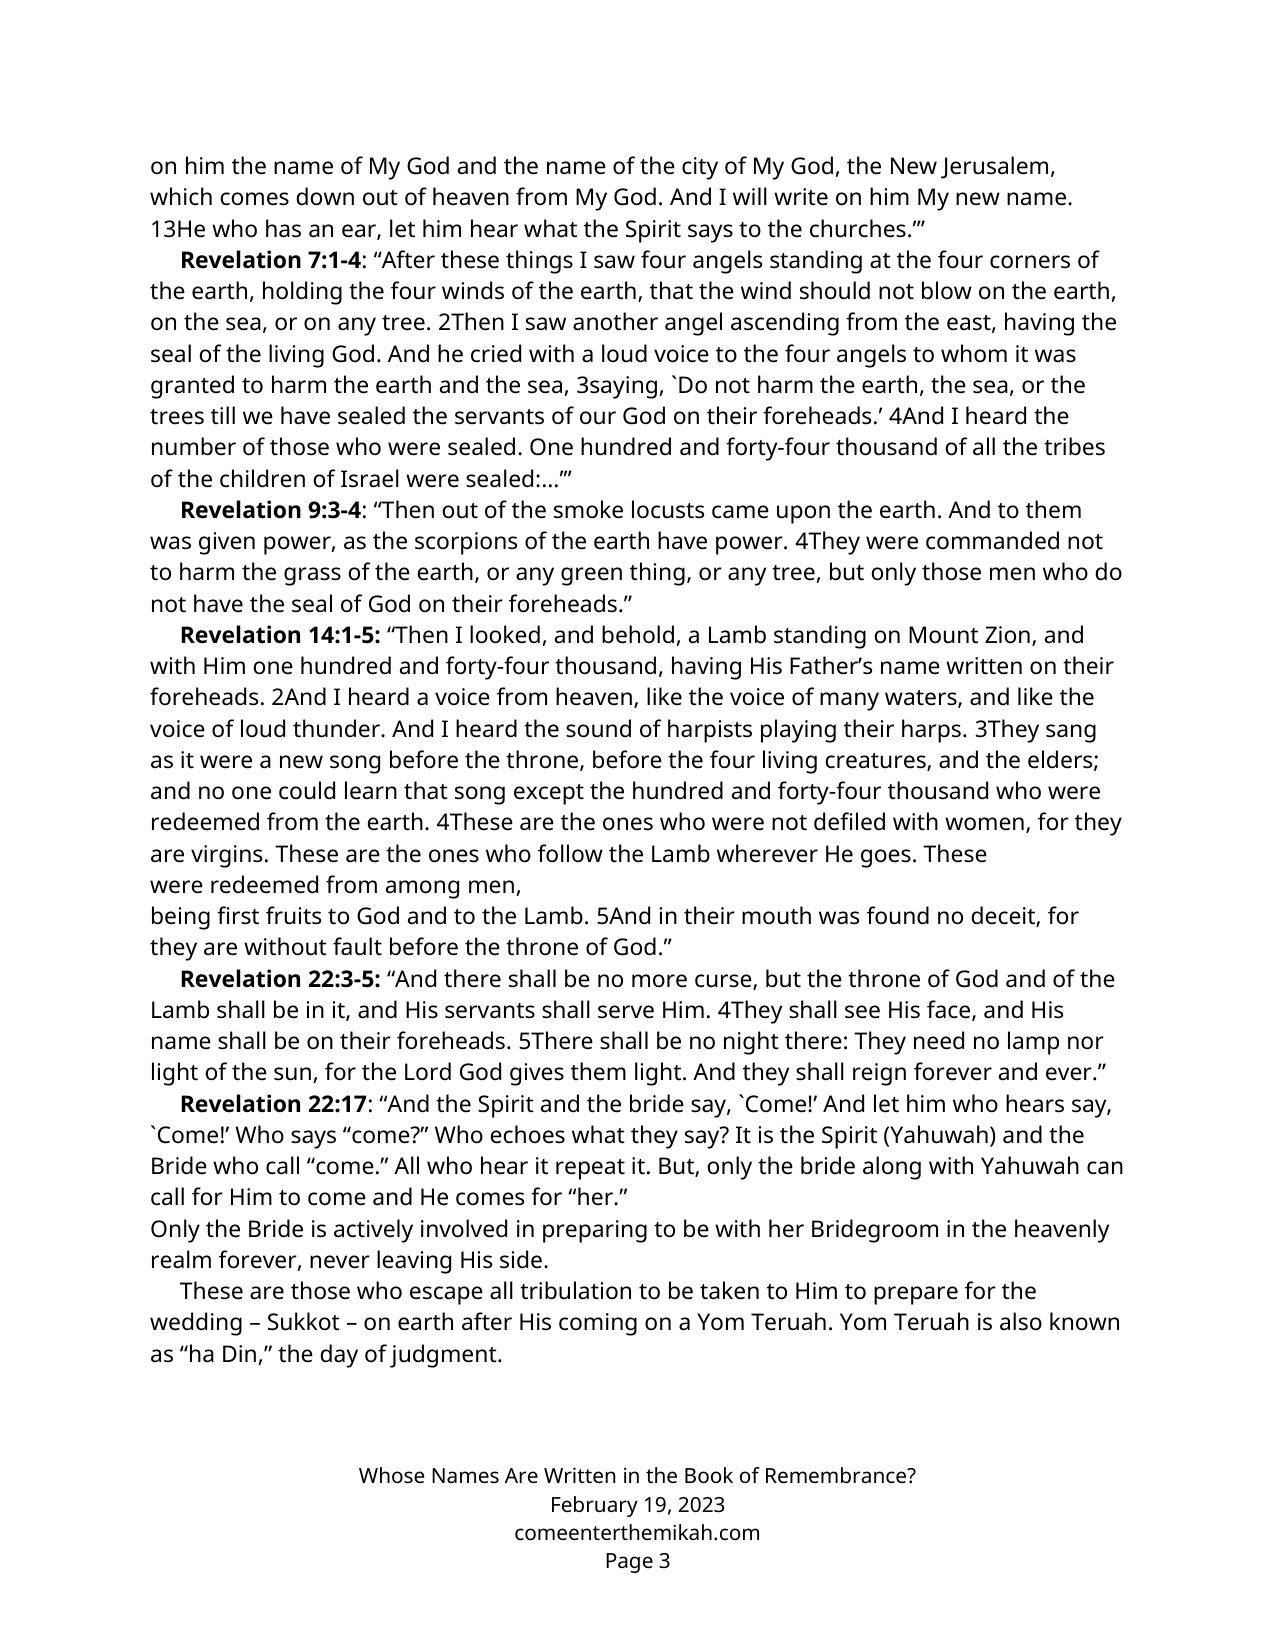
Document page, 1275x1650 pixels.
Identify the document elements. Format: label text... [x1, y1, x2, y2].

text Revelation 22:3-5: “And there shall be no more curse, but the throne of God and of the Lamb shall be in it, and His servants shall serve Him. 4They shall see His face, and His name shall be on their foreheads. 5There shall be no night there: They need no lamp nor light of the sun, for the Lord God gives them light. And they shall reign forever and ever.” [150, 962, 1125, 1087]
text Revelation 7:1-4: “After these things I saw four angels standing at the four corners of the earth, holding the four winds of the earth, that the wind should not blow on the earth, on the sea, or on any tree. 2Then I saw another angel ascending from the east, having the seal of the living God. And he cried with a loud voice to the four angels to whom it was granted to harm the earth and the sea, 3saying, `Do not harm the earth, the sea, or the trees till we have sealed the servants of our God on their foreheads.’ 4And I heard the number of those who were sealed. One hundred and forty-four thousand of all the tribes of the children of Israel were sealed:…’” [150, 244, 1125, 494]
text being first fruits to God and to the Lamb. 5And in their mouth was found no deceit, for they are without fault before the throne of God.” [150, 900, 1125, 962]
text Revelation 9:3-4: “Then out of the smoke locusts came upon the earth. And to them was given power, as the scorpions of the earth have power. 4They were commanded not to harm the grass of the earth, or any green thing, or any tree, but only those men who do not have the seal of God on their foreheads.” [150, 494, 1125, 619]
text Revelation 22:17: “And the Spirit and the bride say, `Come!’ And let him who hears say, `Come!’ Who says “come?” Who echoes what they say? It is the Spirit (Yahuwah) and the Bride who call “come.” All who hear it repeat it. But, only the bride along with Yahuwah can call for Him to come and He comes for “her.” [150, 1087, 1125, 1212]
text Revelation 14:1-5: “Then I looked, and behold, a Lamb standing on Mount Zion, and with Him one hundred and forty-four thousand, having His Father’s name written on their foreheads. 2And I heard a voice from heaven, like the voice of many waters, and like the voice of loud thunder. And I heard the sound of harpists playing their harps. 3They sang as it were a new song before the throne, before the four living creatures, and the elders; and no one could learn that song except the hundred and forty-four thousand who were redeemed from the earth. 4These are the ones who were not defiled with women, for they are virgins. These are the ones who follow the Lamb wherever He goes. These were redeemed from among men, [150, 619, 1125, 900]
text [150, 150, 1125, 244]
text These are those who escape all tribulation to be taken to Him to prepare for the wedding – Sukkot – on earth after His coming on a Yom Teruah. Yom Teruah is also known as “ha Din,” the day of judgment. [150, 1275, 1125, 1369]
text Only the Bride is actively involved in preparing to be with her Bridegroom in the heavenly realm forever, never leaving His side. [150, 1212, 1125, 1275]
